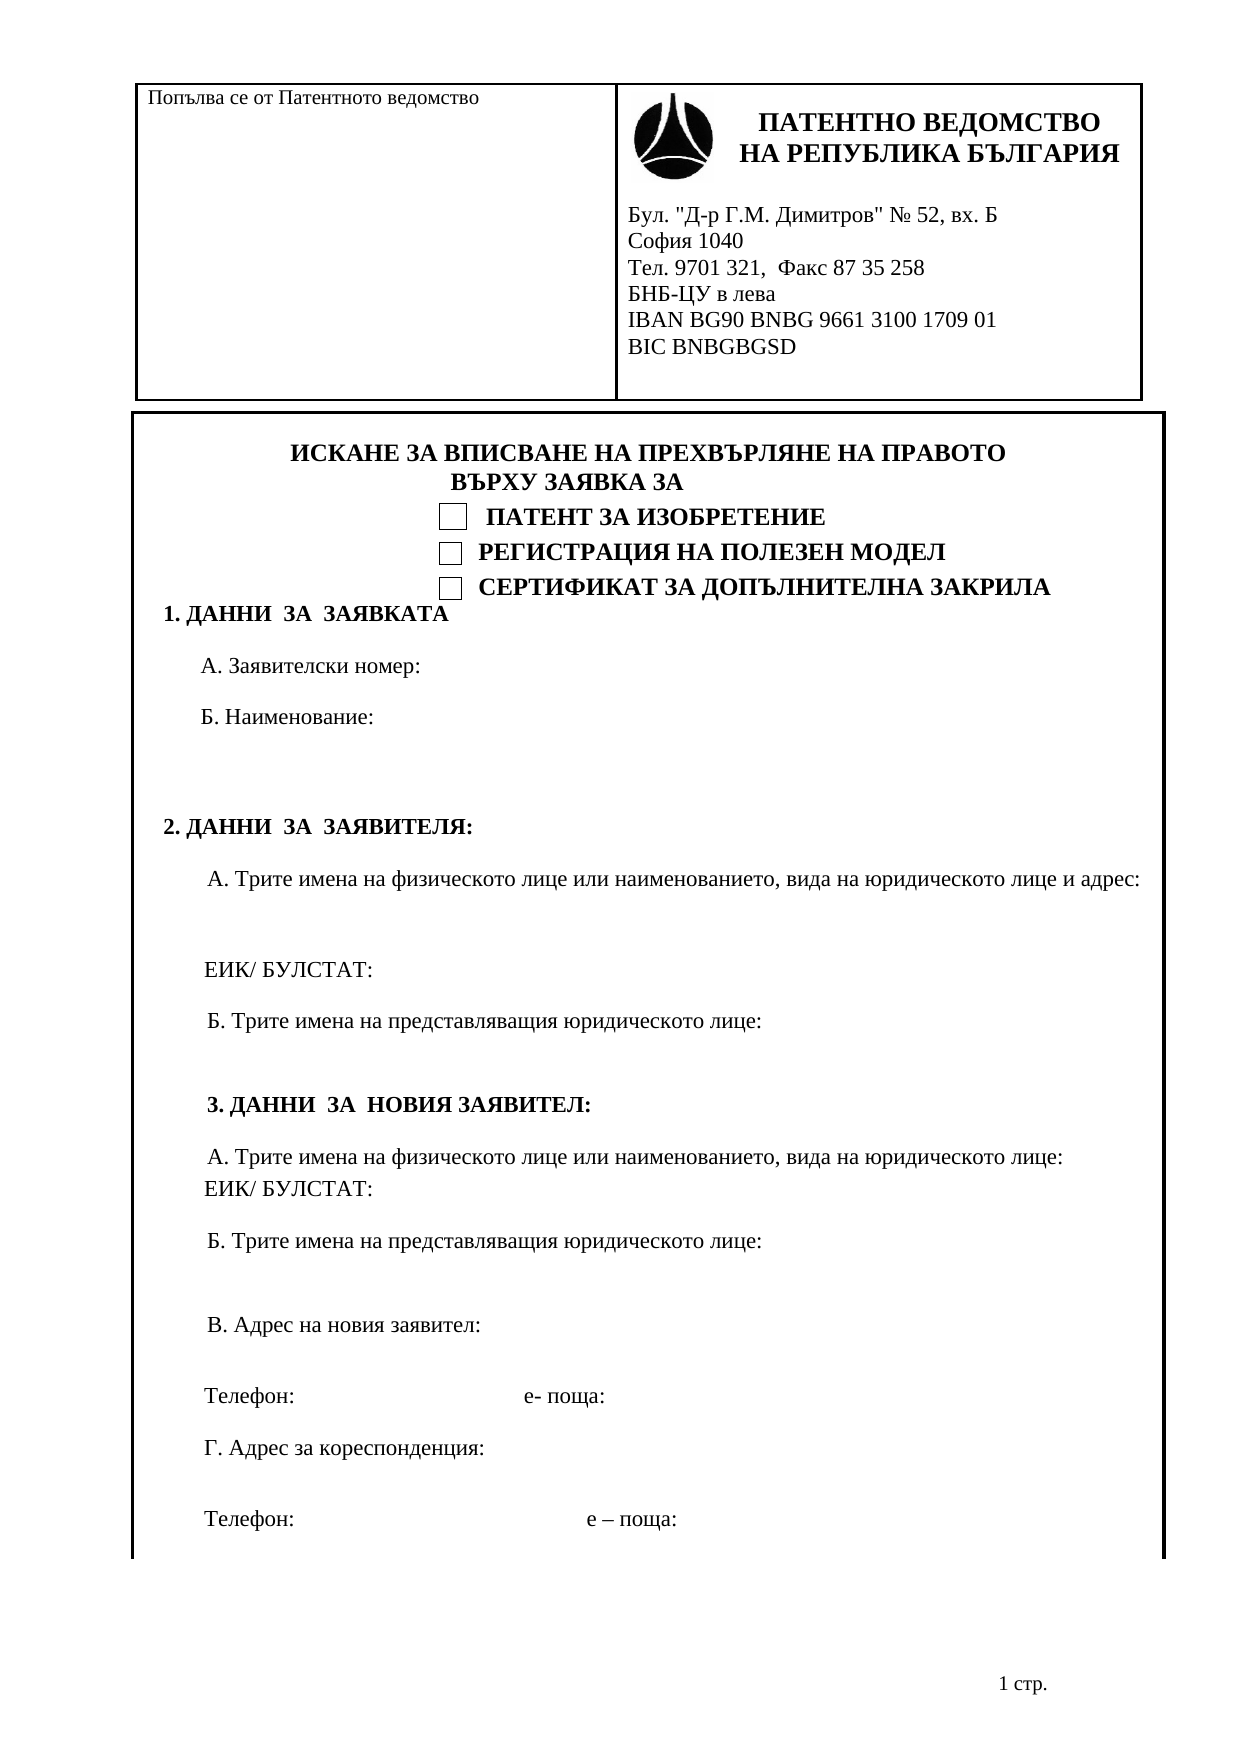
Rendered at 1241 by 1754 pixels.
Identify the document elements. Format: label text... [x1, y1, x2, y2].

table_header [618, 85, 729, 189]
table_cell В. Адрес на новия заявител: Телефон: е- поща: Г. Адрес за кореспонденция: Телефон: е – поща: [134, 1286, 1162, 1559]
table_header ИСКАНЕ ЗА ВПИСВАНЕ НА ПРЕХВЪРЛЯНЕ НА ПРАВОТО върху заявка за ПАТЕНТ ЗА изобретение РЕГИСТРАЦИЯ НА ПОЛЕЗЕН МОДЕЛ СЕРТИФИКАТ ЗА ДОПЪЛНИТЕЛНА ЗАКРИЛА (в съответствие с чл. 4 от ЗПРПМ) [134, 414, 1162, 600]
picture [631, 92, 714, 183]
table_header ПАТЕНТНО ВЕДОМСТВО НА РЕПУБЛИКА БЪЛГАРИЯ [729, 85, 1140, 189]
table_cell Бул. "Д-р Г.М. Димитров" № 52, вх. Б София 1040 Тел. 9701 321, Факс 87 35 258 БНБ-ЦУ в лева IBAN BG90 BNBG 9661 3100 1709 01 BIC BNBGBGSD [618, 190, 1140, 399]
table_cell 1. ДАННИ ЗА ЗАЯВКАТА А. Заявителски номер: Б. Наименование: 2. ДАННИ ЗА ЗАЯВИТЕЛЯ: А. Трите имена на физическото лице или наименованието, вида на юридическото лице и адрес: ЕИК/ БУЛСТАТ: Б. Трите имена на представляващия юридическото лице: 3. ДАННИ ЗА НОВИЯ ЗАЯВИТЕЛ: А. Трите имена на физическото лице или наименованието, вида на юридическото лице: ЕИК/ БУЛСТАТ: Б. Трите имена на представляващия юридическото лице: [134, 600, 1162, 1286]
table_header Попълва се от Патентното ведомство [138, 85, 615, 399]
